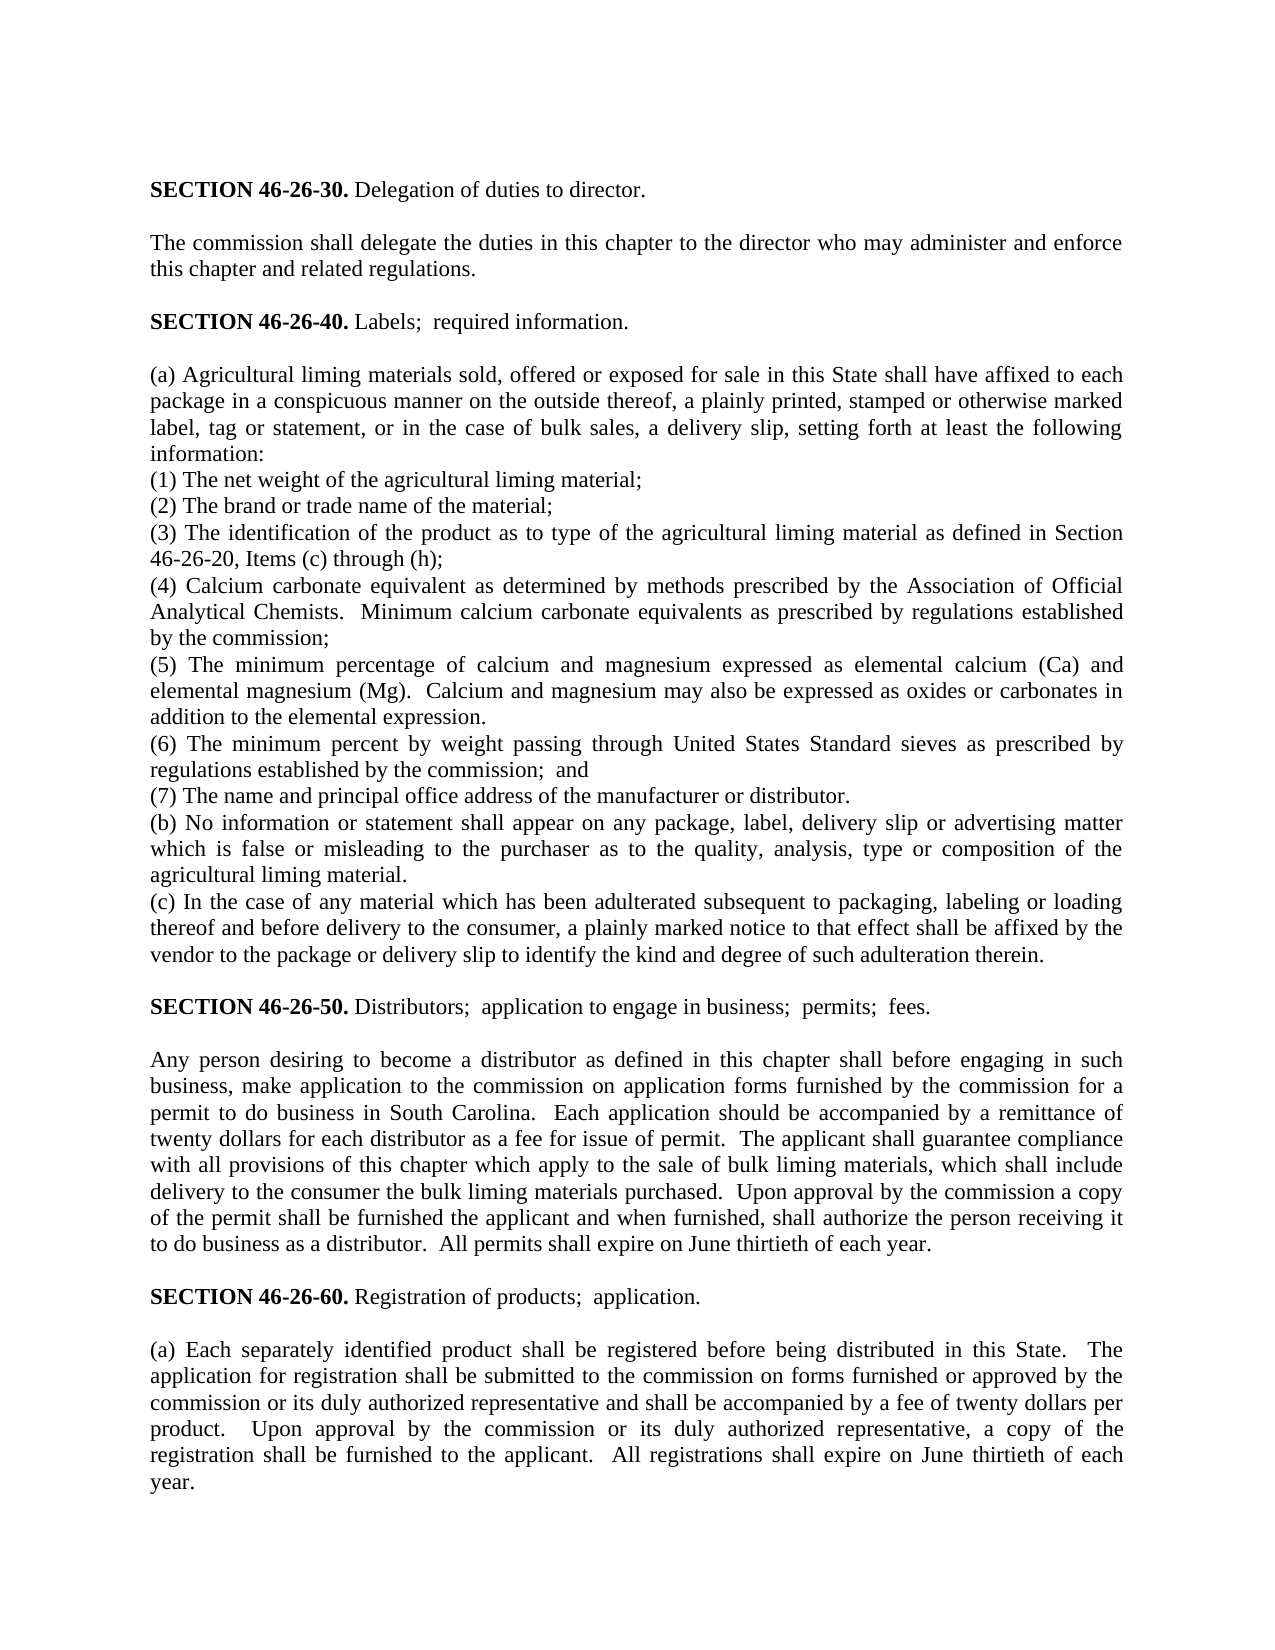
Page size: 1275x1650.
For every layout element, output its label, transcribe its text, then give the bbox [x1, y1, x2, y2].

text Any person desiring to become a distributor as defined in this chapter shall before engaging in such business, make application to the commission on application forms furnished by the commission for a permit to do business in South Carolina. Each application should be accompanied by a remittance of twenty dollars for each distributor as a fee for issue of permit. The applicant shall guarantee compliance with all provisions of this chapter which apply to the sale of bulk liming materials, which shall include delivery to the consumer the bulk liming materials purchased. Upon approval by the commission a copy of the permit shall be furnished the applicant and when furnished, shall authorize the person receiving it to do business as a distributor. All permits shall expire on June thirtieth of each year. [150, 1046, 1125, 1257]
text SECTION 46-26-30. Delegation of duties to director. [150, 176, 1125, 203]
text (c) In the case of any material which has been adulterated subsequent to packaging, labeling or loading thereof and before delivery to the consumer, a plainly marked notice to that effect shall be affixed by the vendor to the package or delivery slip to identify the kind and degree of such adulteration therein. [150, 888, 1125, 967]
text (7) The name and principal office address of the manufacturer or distributor. [150, 782, 1125, 809]
text SECTION 46-26-50. Distributors; application to engage in business; permits; fees. [150, 993, 1125, 1020]
text SECTION 46-26-60. Registration of products; application. [150, 1283, 1125, 1309]
text (2) The brand or trade name of the material; [150, 493, 1125, 519]
text (5) The minimum percentage of calcium and magnesium expressed as elemental calcium (Ca) and elemental magnesium (Mg). Calcium and magnesium may also be expressed as oxides or carbonates in addition to the elemental expression. [150, 651, 1125, 730]
text (1) The net weight of the agricultural liming material; [150, 466, 1125, 493]
text (a) Agricultural liming materials sold, offered or exposed for sale in this State shall have affixed to each package in a conspicuous manner on the outside thereof, a plainly printed, stamped or otherwise marked label, tag or statement, or in the case of bulk sales, a delivery slip, setting forth at least the following information: [150, 361, 1125, 466]
text (b) No information or statement shall appear on any package, label, delivery slip or advertising matter which is false or misleading to the purchaser as to the quality, analysis, type or composition of the agricultural liming material. [150, 809, 1125, 888]
text (a) Each separately identified product shall be registered before being distributed in this State. The application for registration shall be submitted to the commission on forms furnished or approved by the commission or its duly authorized representative and shall be accompanied by a fee of twenty dollars per product. Upon approval by the commission or its duly authorized representative, a copy of the registration shall be furnished to the applicant. All registrations shall expire on June thirtieth of each year. [150, 1336, 1125, 1494]
text SECTION 46-26-40. Labels; required information. [150, 308, 1125, 334]
text (6) The minimum percent by weight passing through United States Standard sieves as prescribed by regulations established by the commission; and [150, 730, 1125, 782]
text (4) Calcium carbonate equivalent as determined by methods prescribed by the Association of Official Analytical Chemists. Minimum calcium carbonate equivalents as prescribed by regulations established by the commission; [150, 572, 1125, 651]
text (3) The identification of the product as to type of the agricultural liming material as defined in Section 46-26-20, Items (c) through (h); [150, 519, 1125, 572]
text The commission shall delegate the duties in this chapter to the director who may administer and enforce this chapter and related regulations. [150, 229, 1125, 282]
